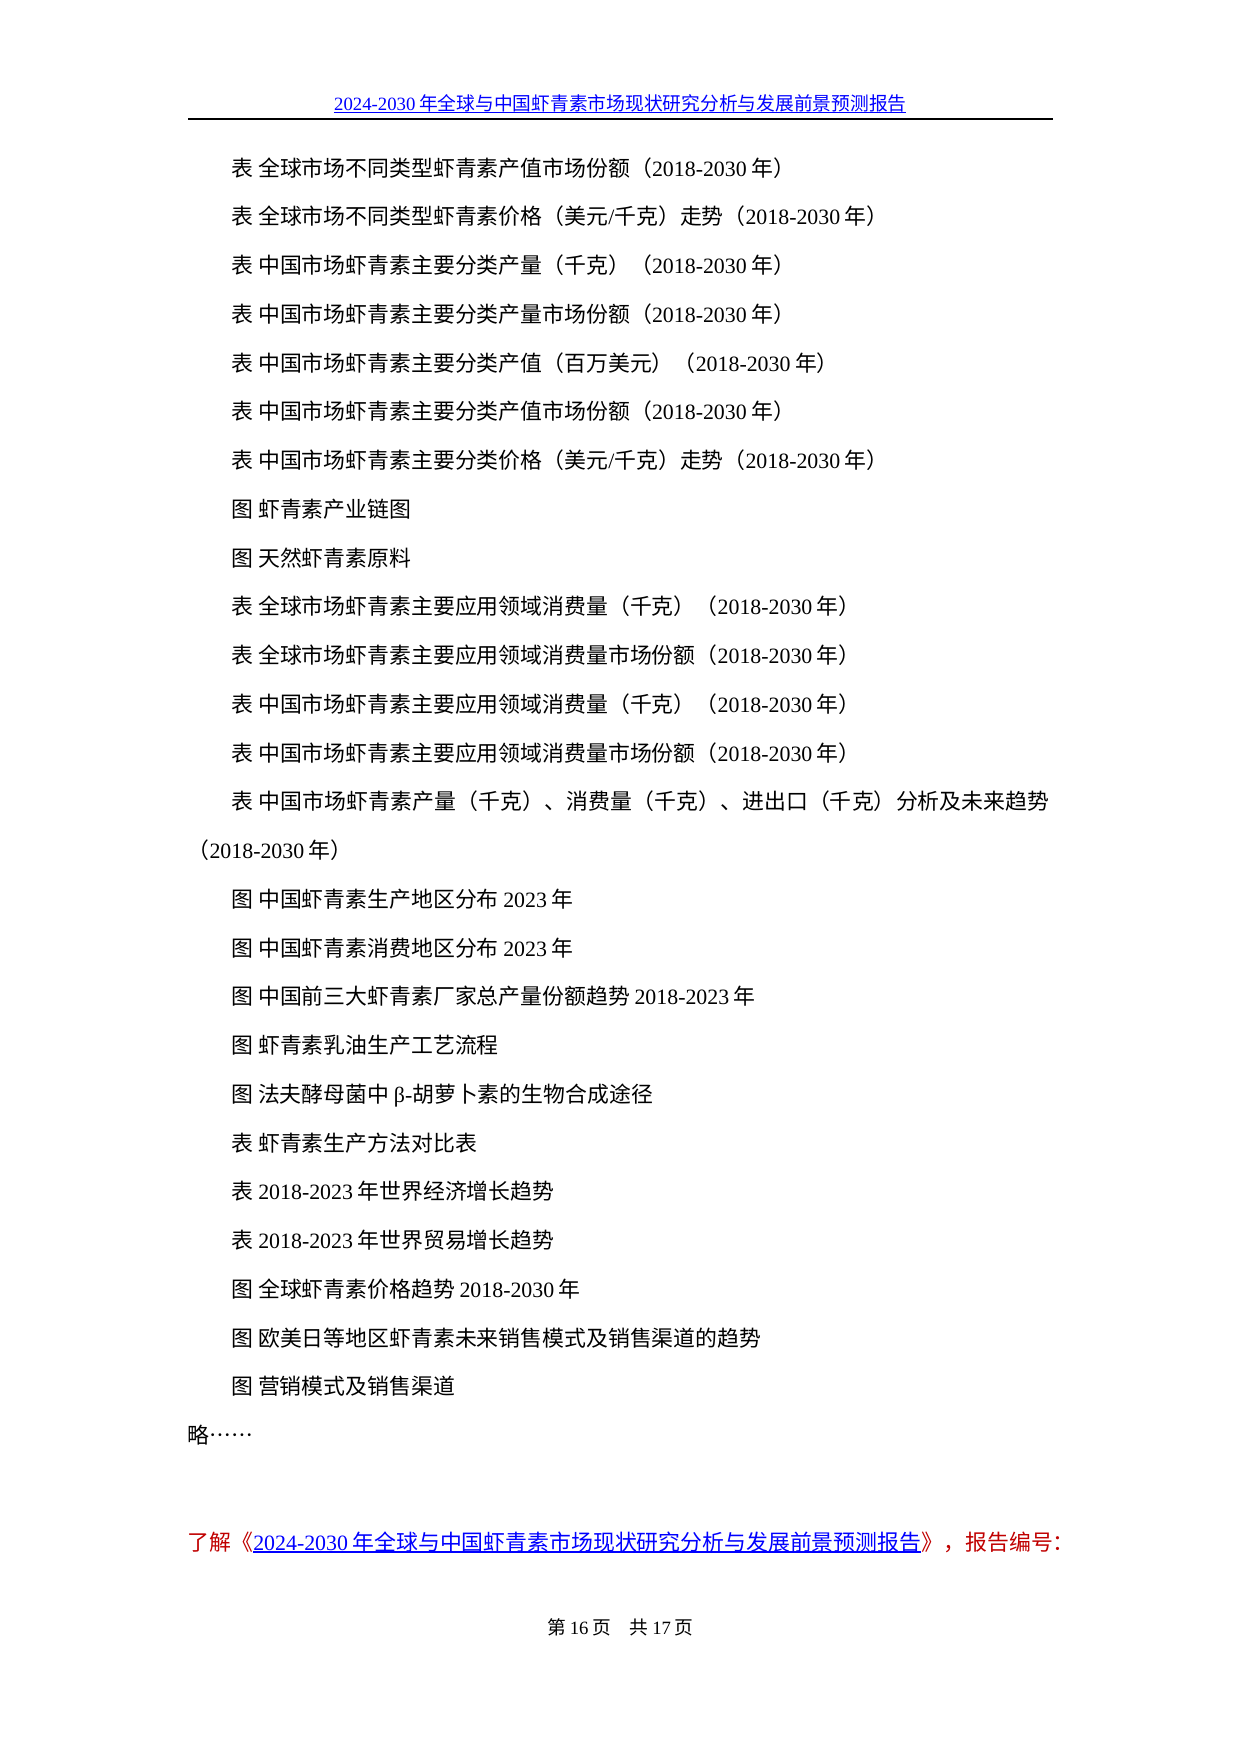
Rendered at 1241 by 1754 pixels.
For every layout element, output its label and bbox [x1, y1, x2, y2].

text [187, 150, 1053, 1450]
text [187, 1524, 1053, 1557]
